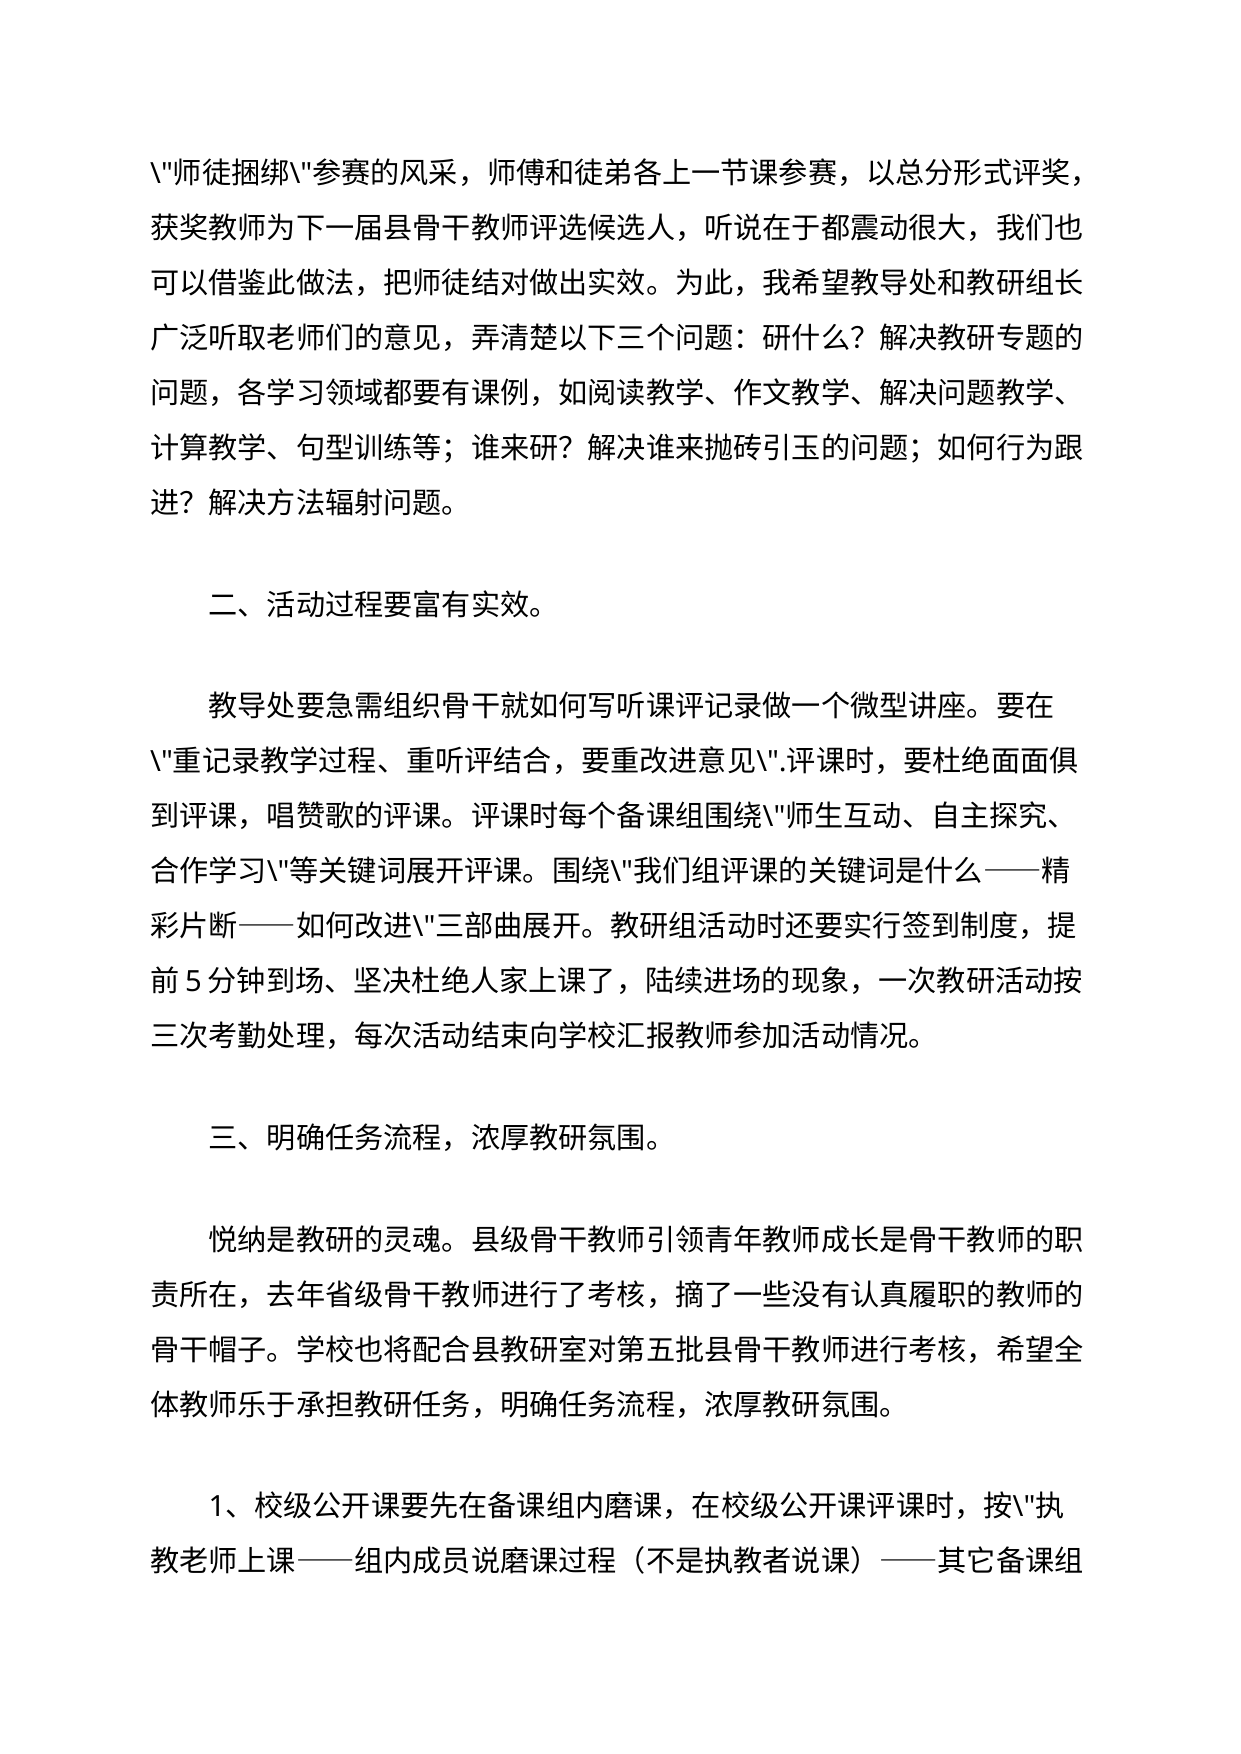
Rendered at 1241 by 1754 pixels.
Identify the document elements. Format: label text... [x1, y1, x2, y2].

text 二、活动过程要富有实效。 [150, 581, 1090, 623]
text 三、明确任务流程，浓厚教研氛围。 [150, 1115, 1090, 1157]
text 教导处要急需组织骨干就如何写听课评记录做一个微型讲座。要在\"重记录教学过程、重听评结合，要重改进意见\".评课时，要杜绝面面俱到评课，唱赞歌的评课。评课时每个备课组围绕\"师生互动、自主探究、合作学习\"等关键词展开评课。围绕\"我们组评课的关键词是什么——精彩片断——如何改进\"三部曲展开。教研组活动时还要实行签到制度，提前5分钟到场、坚决杜绝人家上课了，陆续进场的现象，一次教研活动按三次考勤处理，每次活动结束向学校汇报教师参加活动情况。 [150, 683, 1090, 1055]
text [150, 1483, 1090, 1580]
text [150, 150, 1090, 522]
text 悦纳是教研的灵魂。县级骨干教师引领青年教师成长是骨干教师的职责所在，去年省级骨干教师进行了考核，摘了一些没有认真履职的教师的骨干帽子。学校也将配合县教研室对第五批县骨干教师进行考核，希望全体教师乐于承担教研任务，明确任务流程，浓厚教研氛围。 [150, 1216, 1090, 1423]
